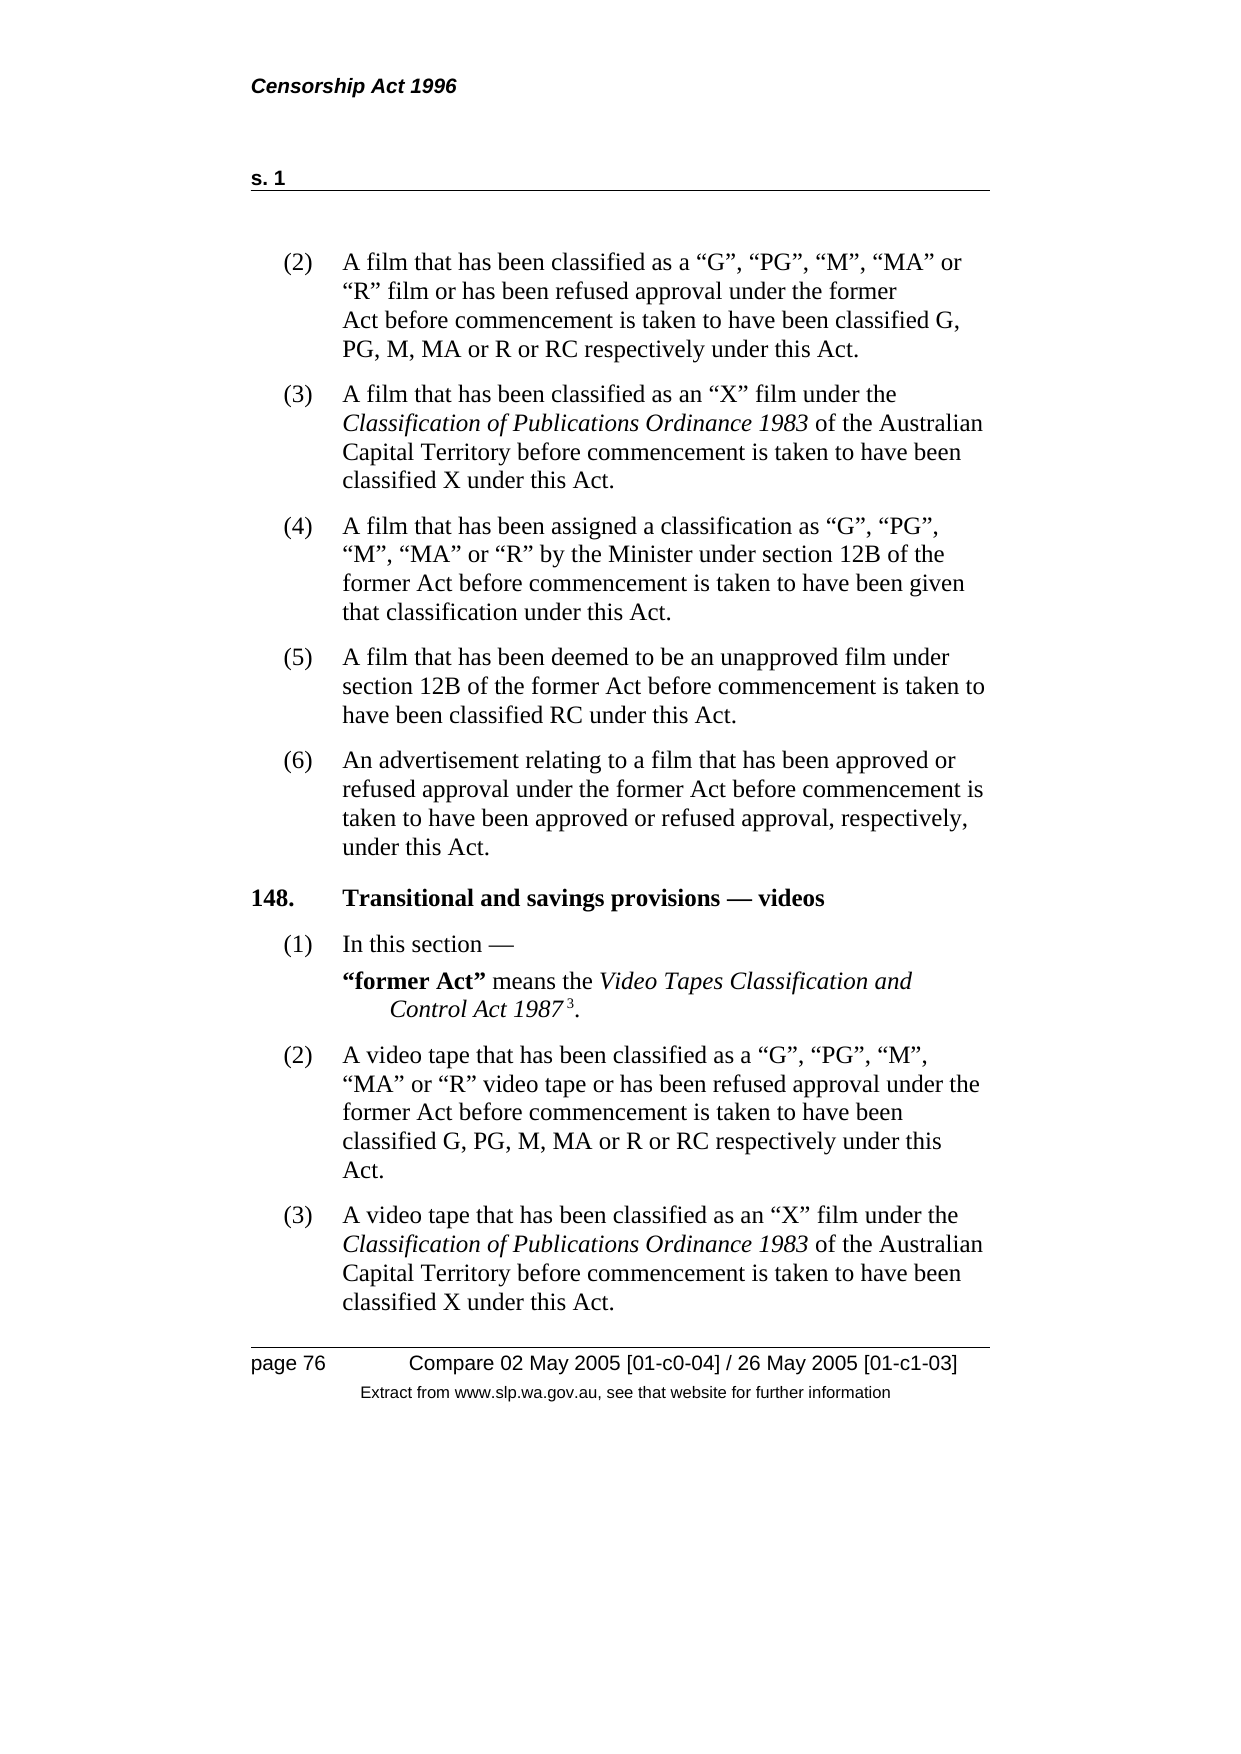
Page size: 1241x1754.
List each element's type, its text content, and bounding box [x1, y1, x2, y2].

text (5) A film that has been deemed to be an unapproved film under section 12B of the former Act before commencement is taken to have been classified RC under this Act. [251, 642, 990, 729]
text “former Act” means the Video Tapes Classification and Control Act 1987 3. [251, 966, 990, 1023]
text (2) A video tape that has been classified as a “G”, “PG”, “M”, “MA” or “R” video tape or has been refused approval under the former Act before commencement is taken to have been classified G, PG, M, MA or R or RC respectively under this Act. [251, 1040, 990, 1184]
subtitle 148. Transitional and savings provisions — videos [251, 883, 990, 912]
text (4) A film that has been assigned a classification as “G”, “PG”, “M”, “MA” or “R” by the Minister under section 12B of the former Act before commencement is taken to have been given that classification under this Act. [251, 511, 990, 626]
text (3) A video tape that has been classified as an “X” film under the Classification of Publications Ordinance 1983 of the Australian Capital Territory before commencement is taken to have been classified X under this Act. [251, 1200, 990, 1315]
text (6) An advertisement relating to a film that has been approved or refused approval under the former Act before commencement is taken to have been approved or refused approval, respectively, under this Act. [251, 745, 990, 860]
text (2) A film that has been classified as a “G”, “PG”, “M”, “MA” or “R” film or has been refused approval under the former Act before commencement is taken to have been classified G, PG, M, MA or R or RC respectively under this Act. [251, 247, 990, 362]
text (3) A film that has been classified as an “X” film under the Classification of Publications Ordinance 1983 of the Australian Capital Territory before commencement is taken to have been classified X under this Act. [251, 379, 990, 494]
text (1) In this section — [251, 929, 990, 957]
